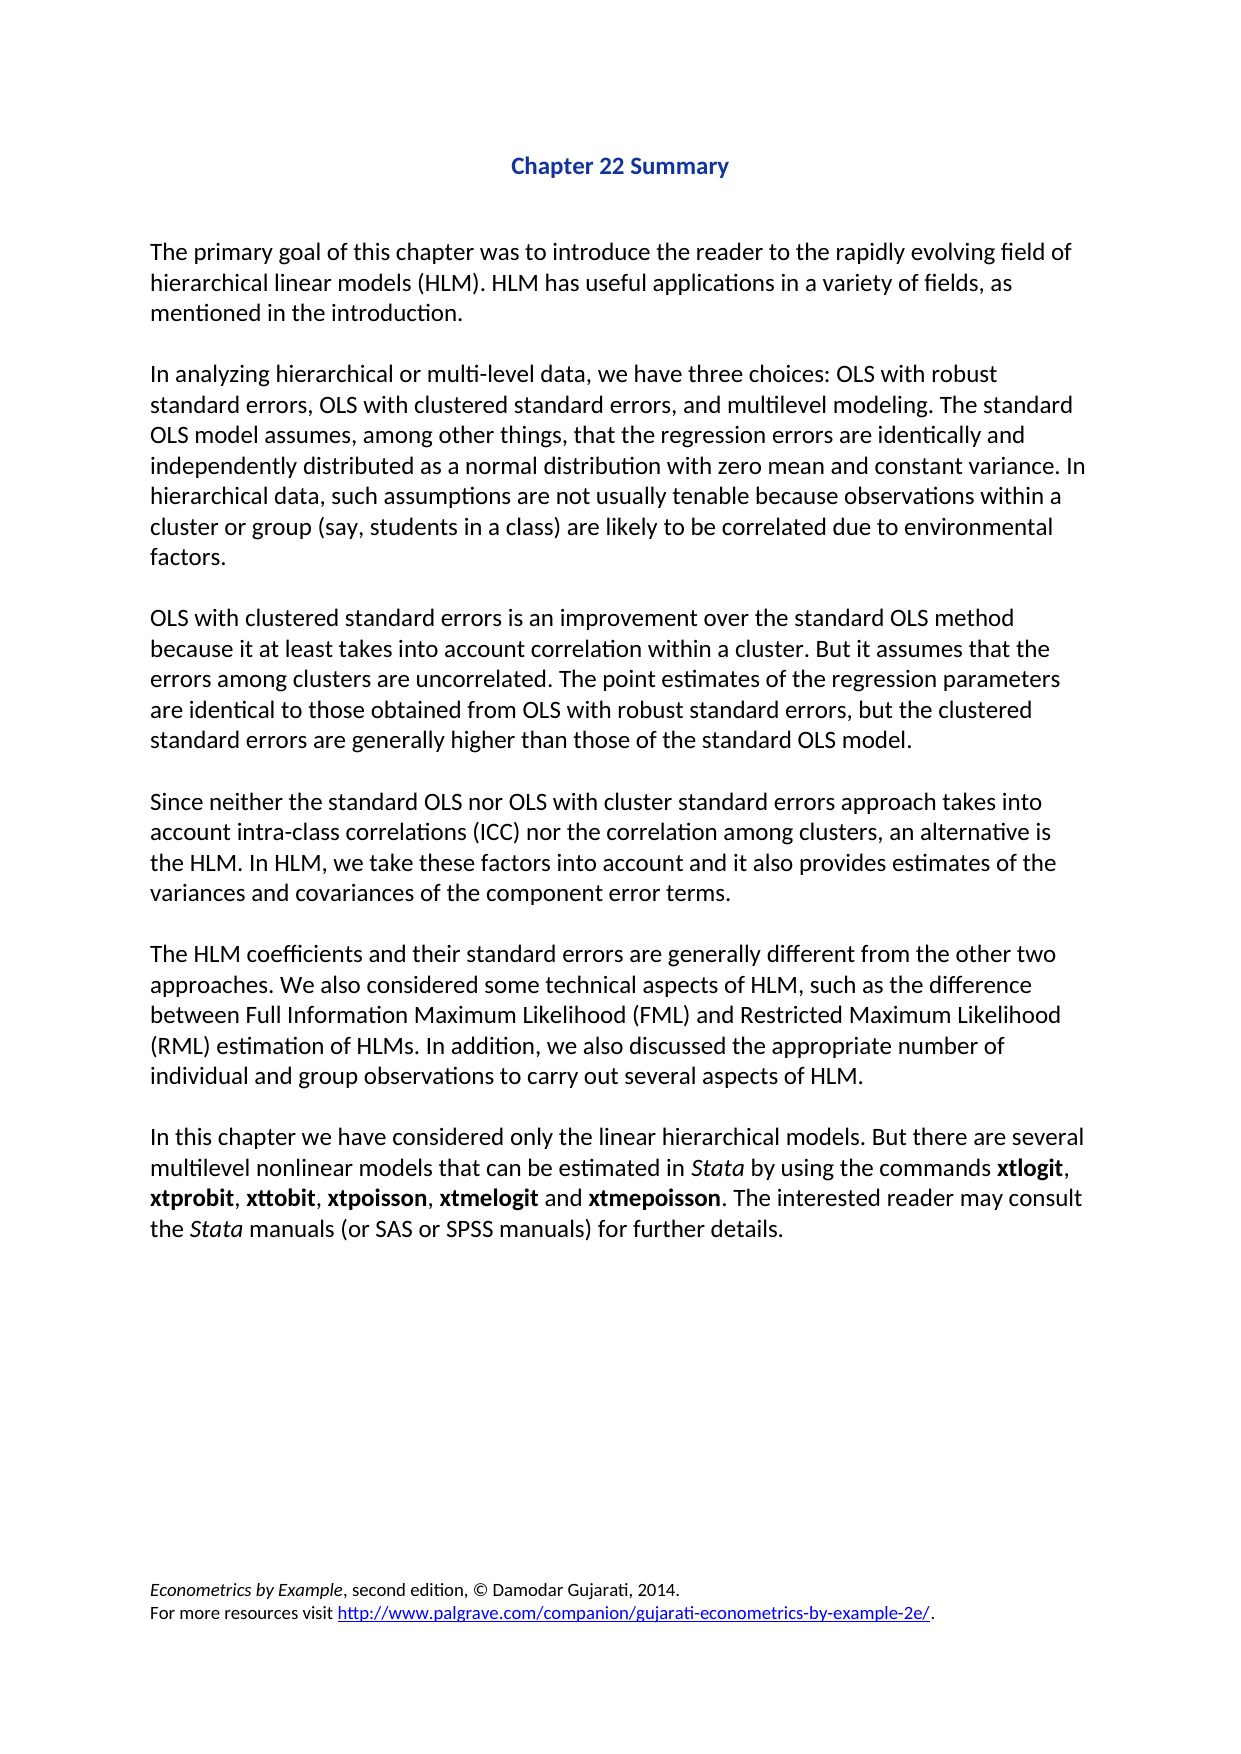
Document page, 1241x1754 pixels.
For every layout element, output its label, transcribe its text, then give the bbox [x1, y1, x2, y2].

text Since neither the standard OLS nor OLS with cluster standard errors approach takes into account intra-class correlations (ICC) nor the correlation among clusters, an alternative is the HLM. In HLM, we take these factors into account and it also provides estimates of the variances and covariances of the component error terms. [150, 786, 1090, 908]
text In this chapter we have considered only the linear hierarchical models. But there are several multilevel nonlinear models that can be estimated in Stata by using the commands xtlogit, xtprobit, xttobit, xtpoisson, xtmelogit and xtmepoisson. The interested reader may consult the Stata manuals (or SAS or SPSS manuals) for further details. [150, 1121, 1090, 1243]
text In analyzing hierarchical or multi-level data, we have three choices: OLS with robust standard errors, OLS with clustered standard errors, and multilevel modeling. The standard OLS model assumes, among other things, that the regression errors are identically and independently distributed as a normal distribution with zero mean and constant variance. In hierarchical data, such assumptions are not usually tenable because observations within a cluster or group (say, students in a class) are likely to be correlated due to environmental factors. [150, 358, 1090, 572]
text The primary goal of this chapter was to introduce the reader to the rapidly evolving field of hierarchical linear models (HLM). HLM has useful applications in a variety of fields, as mentioned in the introduction. [150, 236, 1090, 328]
text Chapter 22 Summary [150, 150, 1090, 181]
text OLS with clustered standard errors is an improvement over the standard OLS method because it at least takes into account correlation within a cluster. But it assumes that the errors among clusters are uncorrelated. The point estimates of the regression parameters are identical to those obtained from OLS with robust standard errors, but the clustered standard errors are generally higher than those of the standard OLS model. [150, 603, 1090, 755]
text The HLM coefficients and their standard errors are generally different from the other two approaches. We also considered some technical aspects of HLM, such as the difference between Full Information Maximum Likelihood (FML) and Restricted Maximum Likelihood (RML) estimation of HLMs. In addition, we also discussed the appropriate number of individual and group observations to carry out several aspects of HLM. [150, 938, 1090, 1091]
